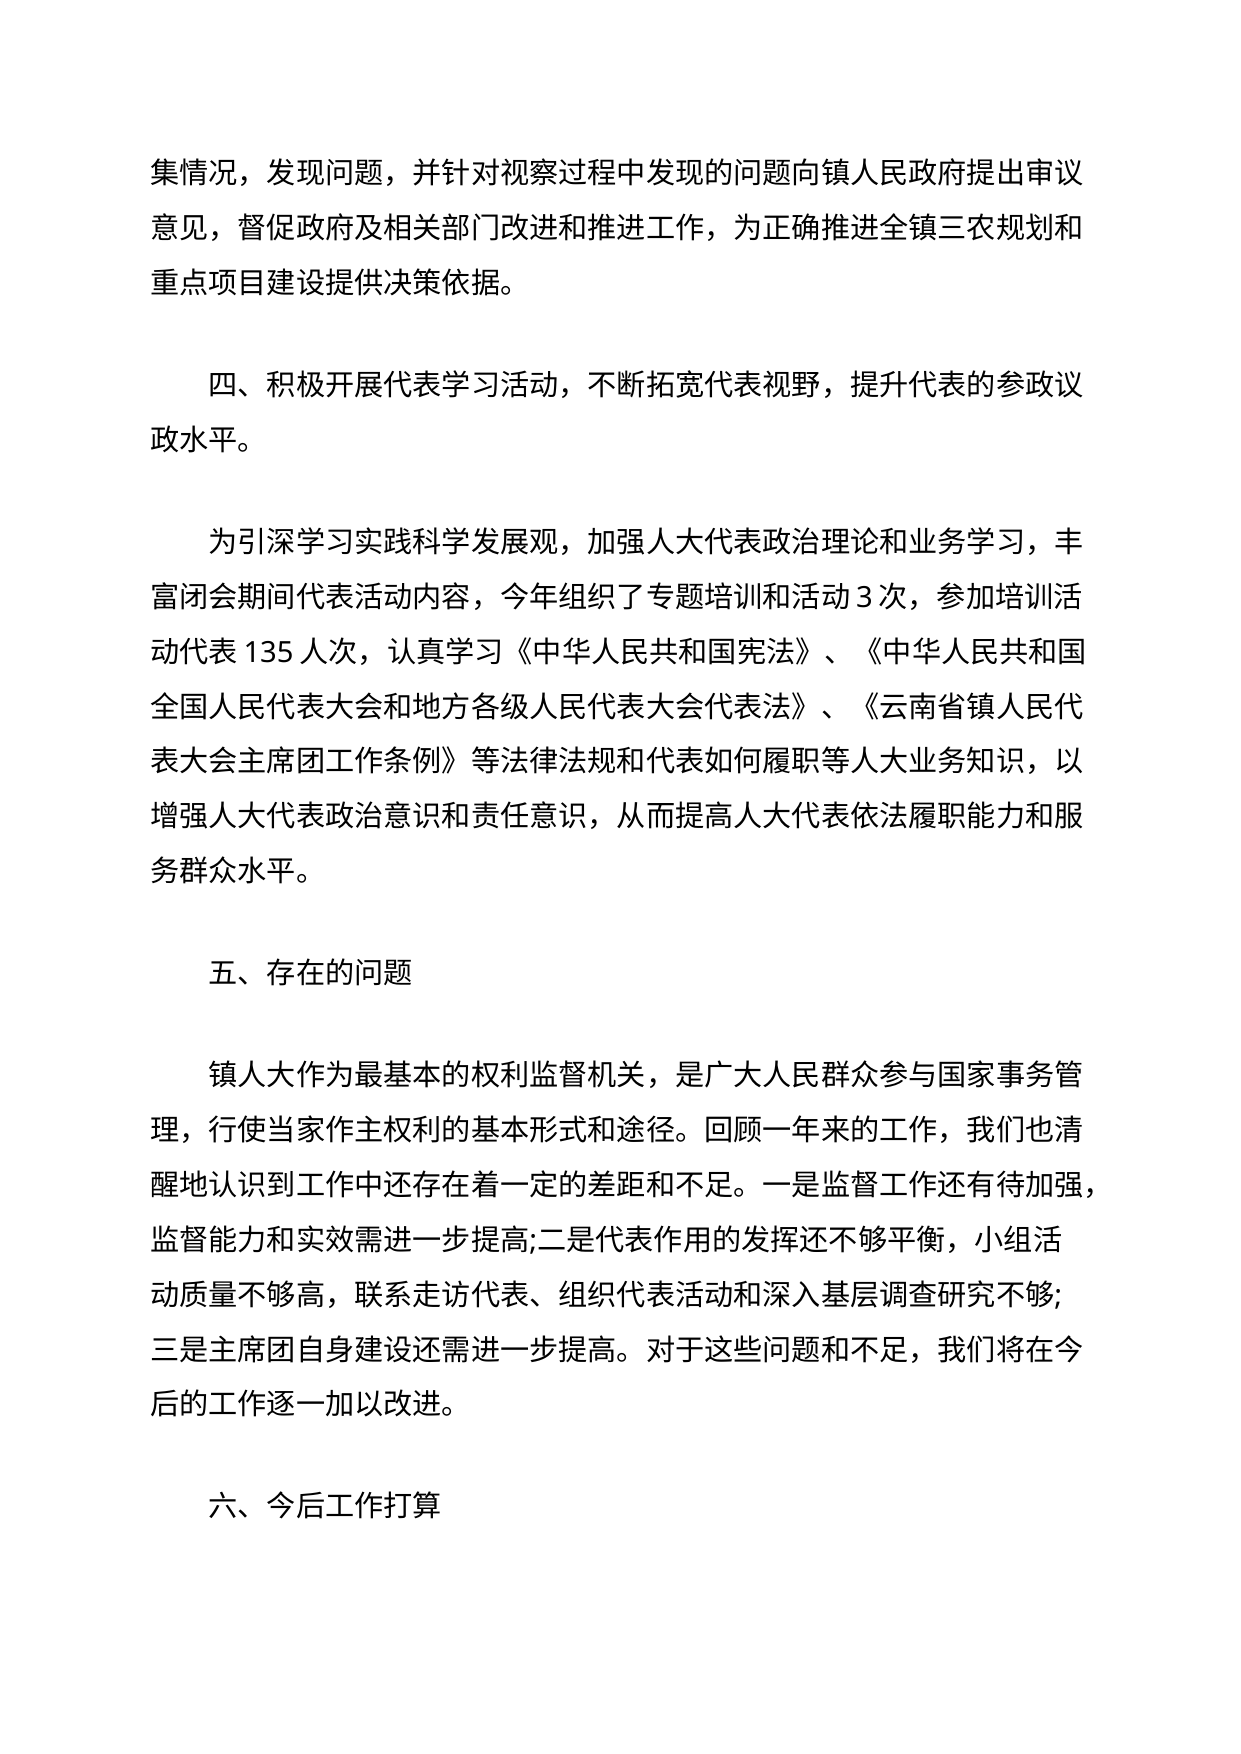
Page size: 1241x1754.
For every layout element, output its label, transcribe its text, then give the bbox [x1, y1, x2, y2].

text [150, 150, 1090, 302]
text 镇人大作为最基本的权利监督机关，是广大人民群众参与国家事务管理，行使当家作主权利的基本形式和途径。回顾一年来的工作，我们也清醒地认识到工作中还存在着一定的差距和不足。一是监督工作还有待加强，监督能力和实效需进一步提高;二是代表作用的发挥还不够平衡，小组活动质量不够高，联系走访代表、组织代表活动和深入基层调查研究不够;三是主席团自身建设还需进一步提高。对于这些问题和不足，我们将在今后的工作逐一加以改进。 [150, 1051, 1090, 1423]
text 四、积极开展代表学习活动，不断拓宽代表视野，提升代表的参政议政水平。 [150, 362, 1090, 459]
text 六、今后工作打算 [150, 1483, 1090, 1525]
text 为引深学习实践科学发展观，加强人大代表政治理论和业务学习，丰富闭会期间代表活动内容，今年组织了专题培训和活动3次，参加培训活动代表135人次，认真学习《中华人民共和国宪法》、《中华人民共和国全国人民代表大会和地方各级人民代表大会代表法》、《云南省镇人民代表大会主席团工作条例》等法律法规和代表如何履职等人大业务知识，以增强人大代表政治意识和责任意识，从而提高人大代表依法履职能力和服务群众水平。 [150, 518, 1090, 890]
text 五、存在的问题 [150, 949, 1090, 992]
